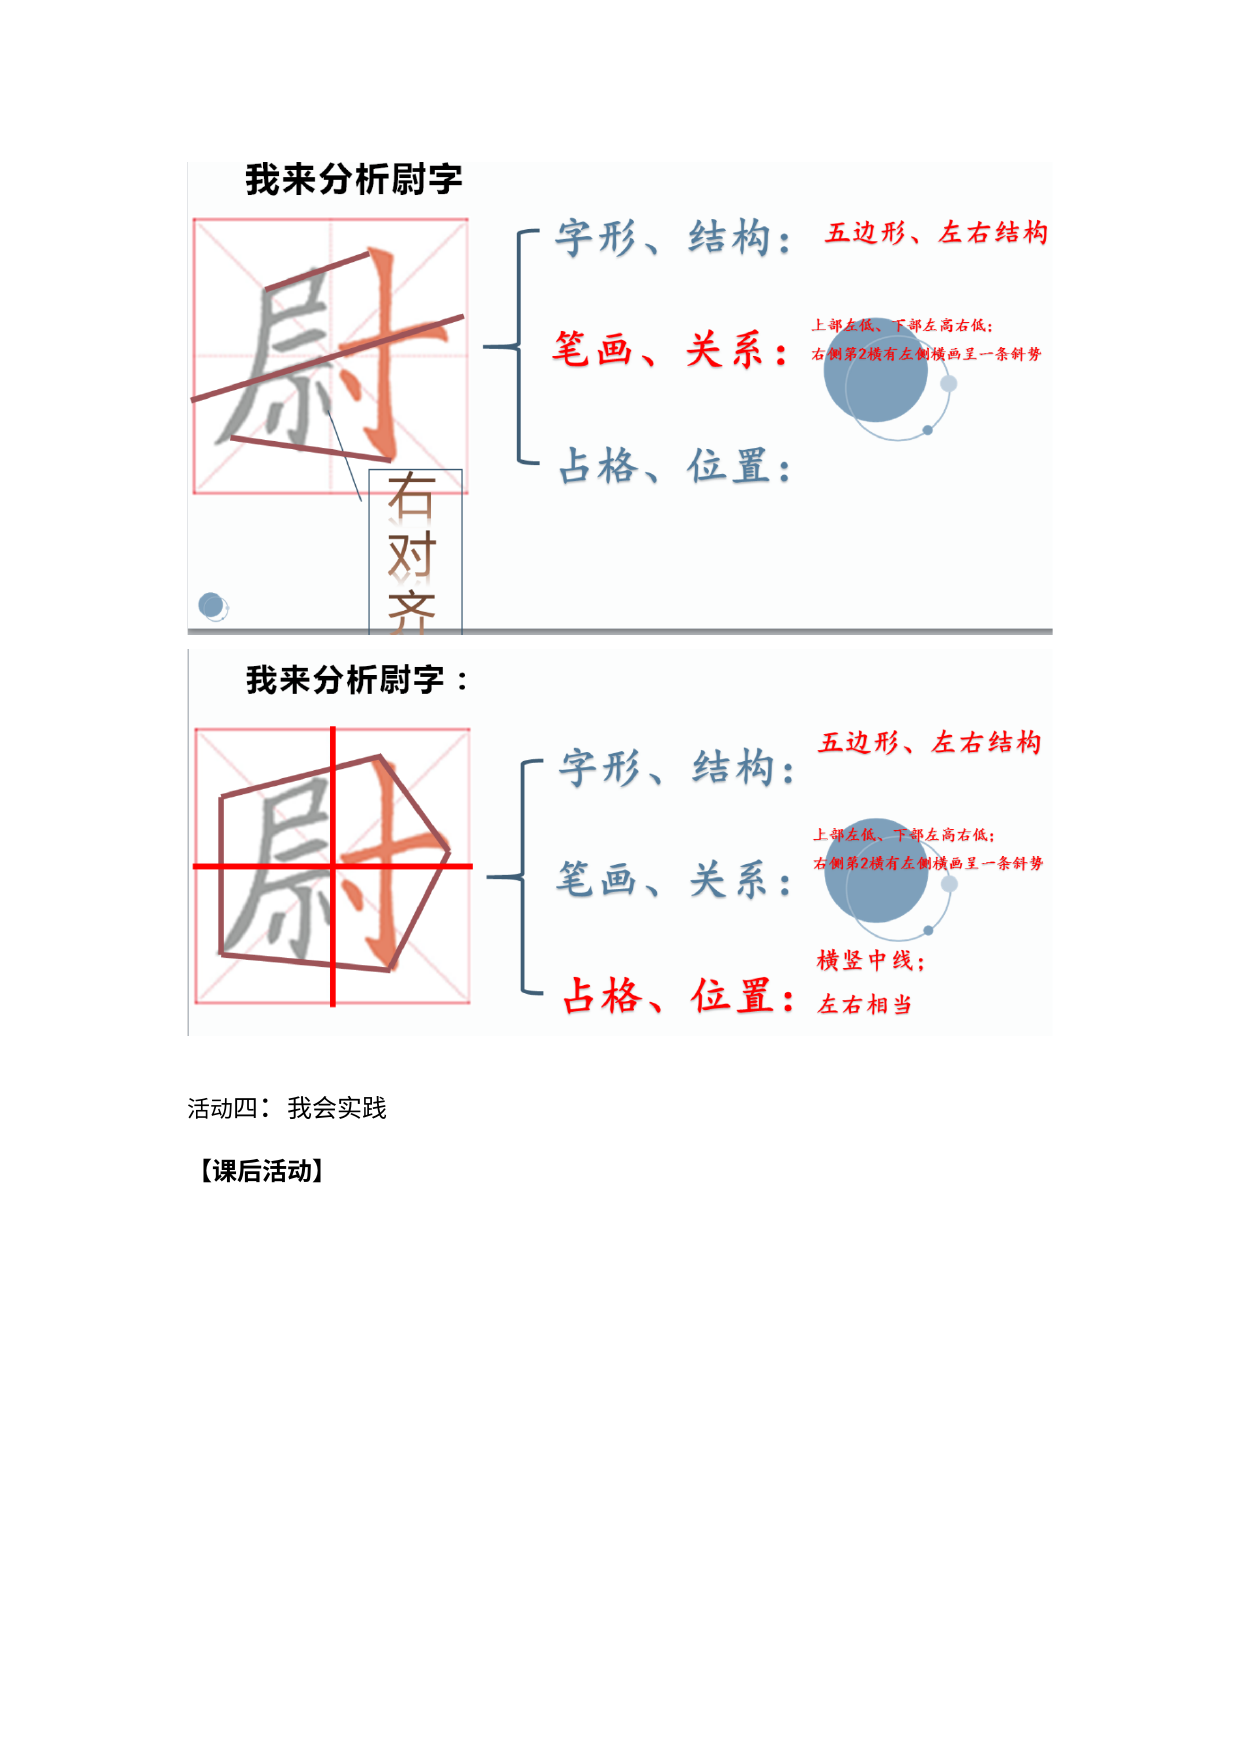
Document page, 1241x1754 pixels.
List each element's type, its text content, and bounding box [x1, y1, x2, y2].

picture [187, 162, 1053, 635]
picture [187, 649, 1053, 1036]
text 活动四：我会实践 [187, 1072, 1053, 1137]
text 【课后活动】 [187, 1137, 1053, 1202]
